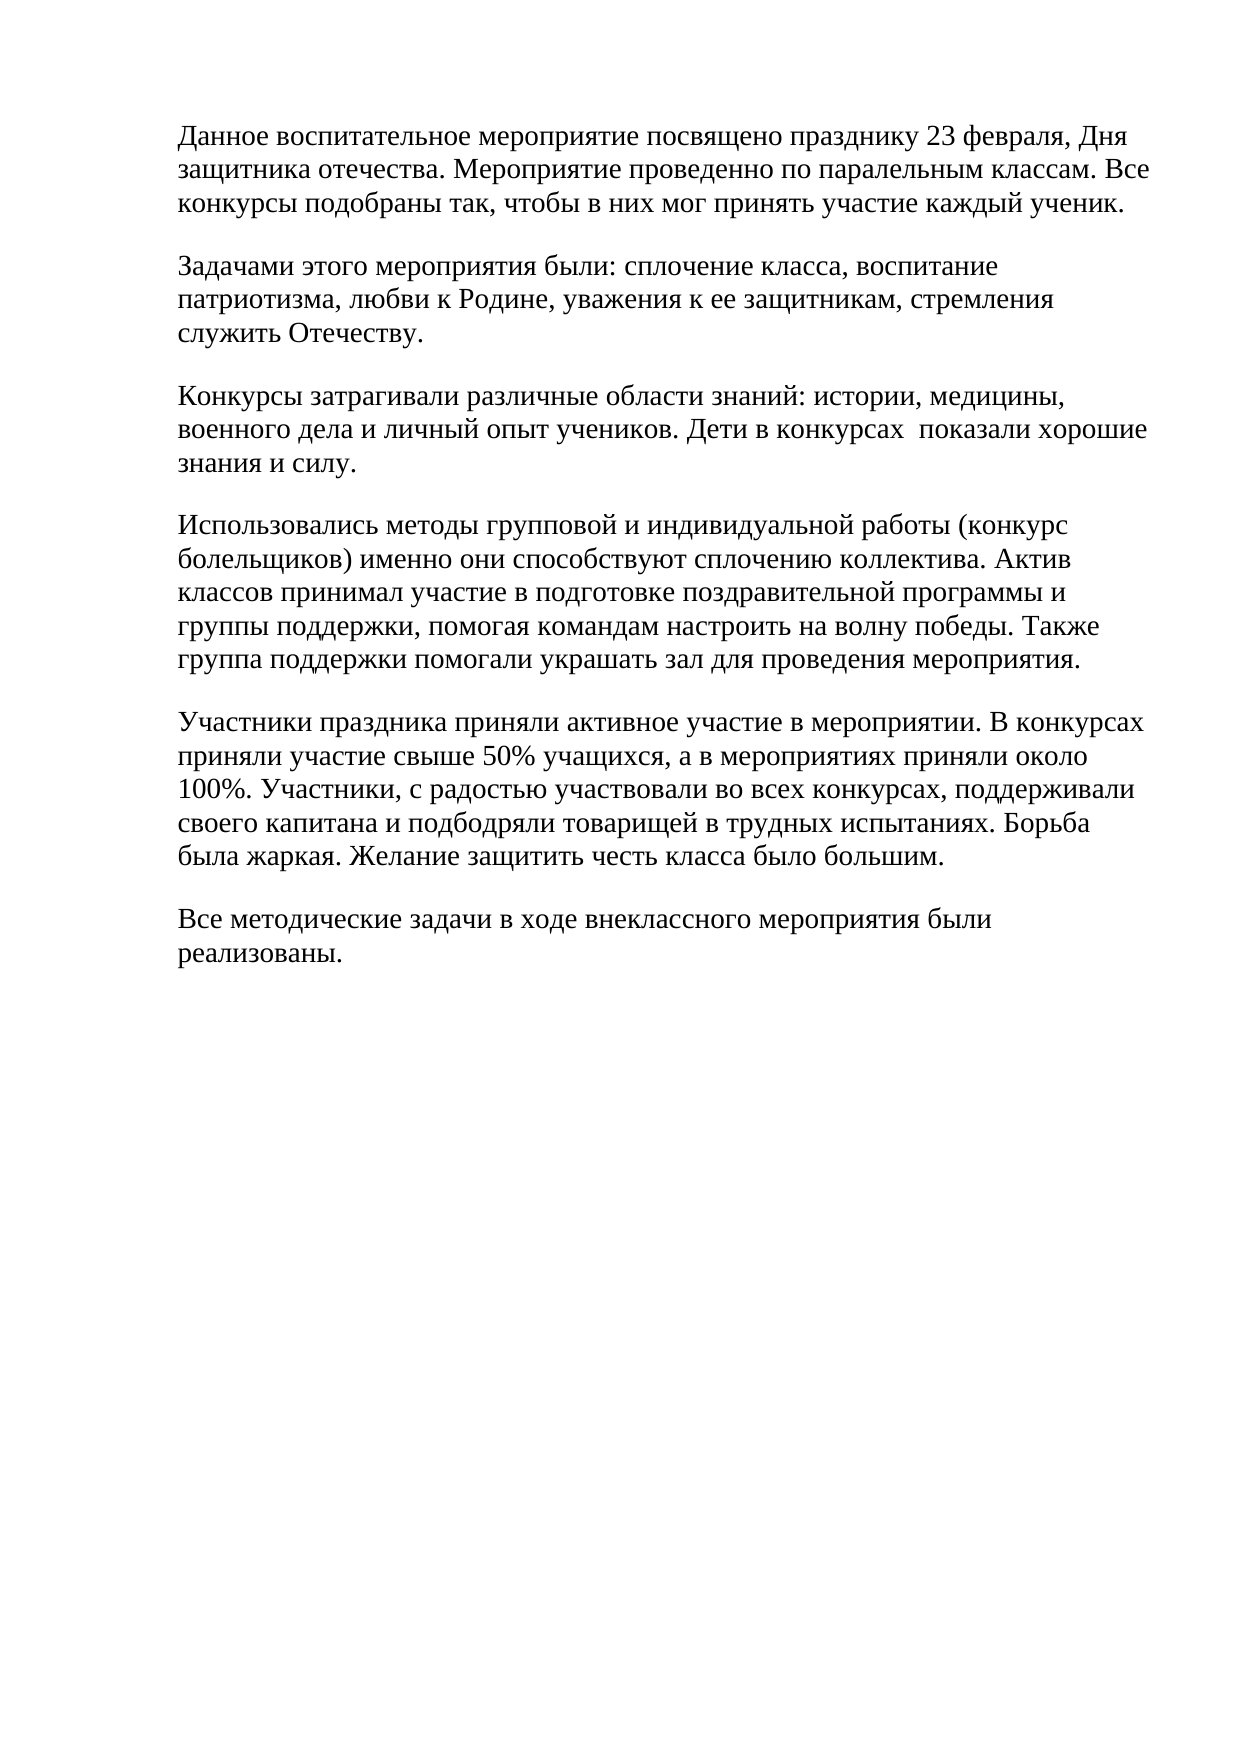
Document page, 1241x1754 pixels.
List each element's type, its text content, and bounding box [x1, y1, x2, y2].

text Данное воспитательное мероприятие посвящено празднику 23 февраля, Дня защитника отечества. Мероприятие проведенно по паралельным классам. Все конкурсы подобраны так, чтобы в них мог принять участие каждый ученик. [177, 118, 1152, 219]
text Участники праздника приняли активное участие в мероприятии. В конкурсах приняли участие свыше 50% учащихся, а в мероприятиях приняли около 100%. Участники, с радостью участвовали во всех конкурсах, поддерживали своего капитана и подбодряли товарищей в трудных испытаниях. Борьба была жаркая. Желание защитить честь класса было большим. [177, 704, 1152, 872]
text Задачами этого мероприятия были: сплочение класса, воспитание патриотизма, любви к Родине, уважения к ее защитникам, стремления служить Отечеству. [177, 248, 1152, 348]
text Все методические задачи в ходе внеклассного мероприятия были реализованы. [177, 901, 1152, 968]
text Конкурсы затрагивали различные области знаний: истории, медицины, военного дела и личный опыт учеников. Дети в конкурсах показали хорошие знания и силу. [177, 378, 1152, 478]
text Использовались методы групповой и индивидуальной работы (конкурс болельщиков) именно они способствуют сплочению коллектива. Актив классов принимал участие в подготовке поздравительной программы и группы поддержки, помогая командам настроить на волну победы. Также группа поддержки помогали украшать зал для проведения мероприятия. [177, 507, 1152, 675]
